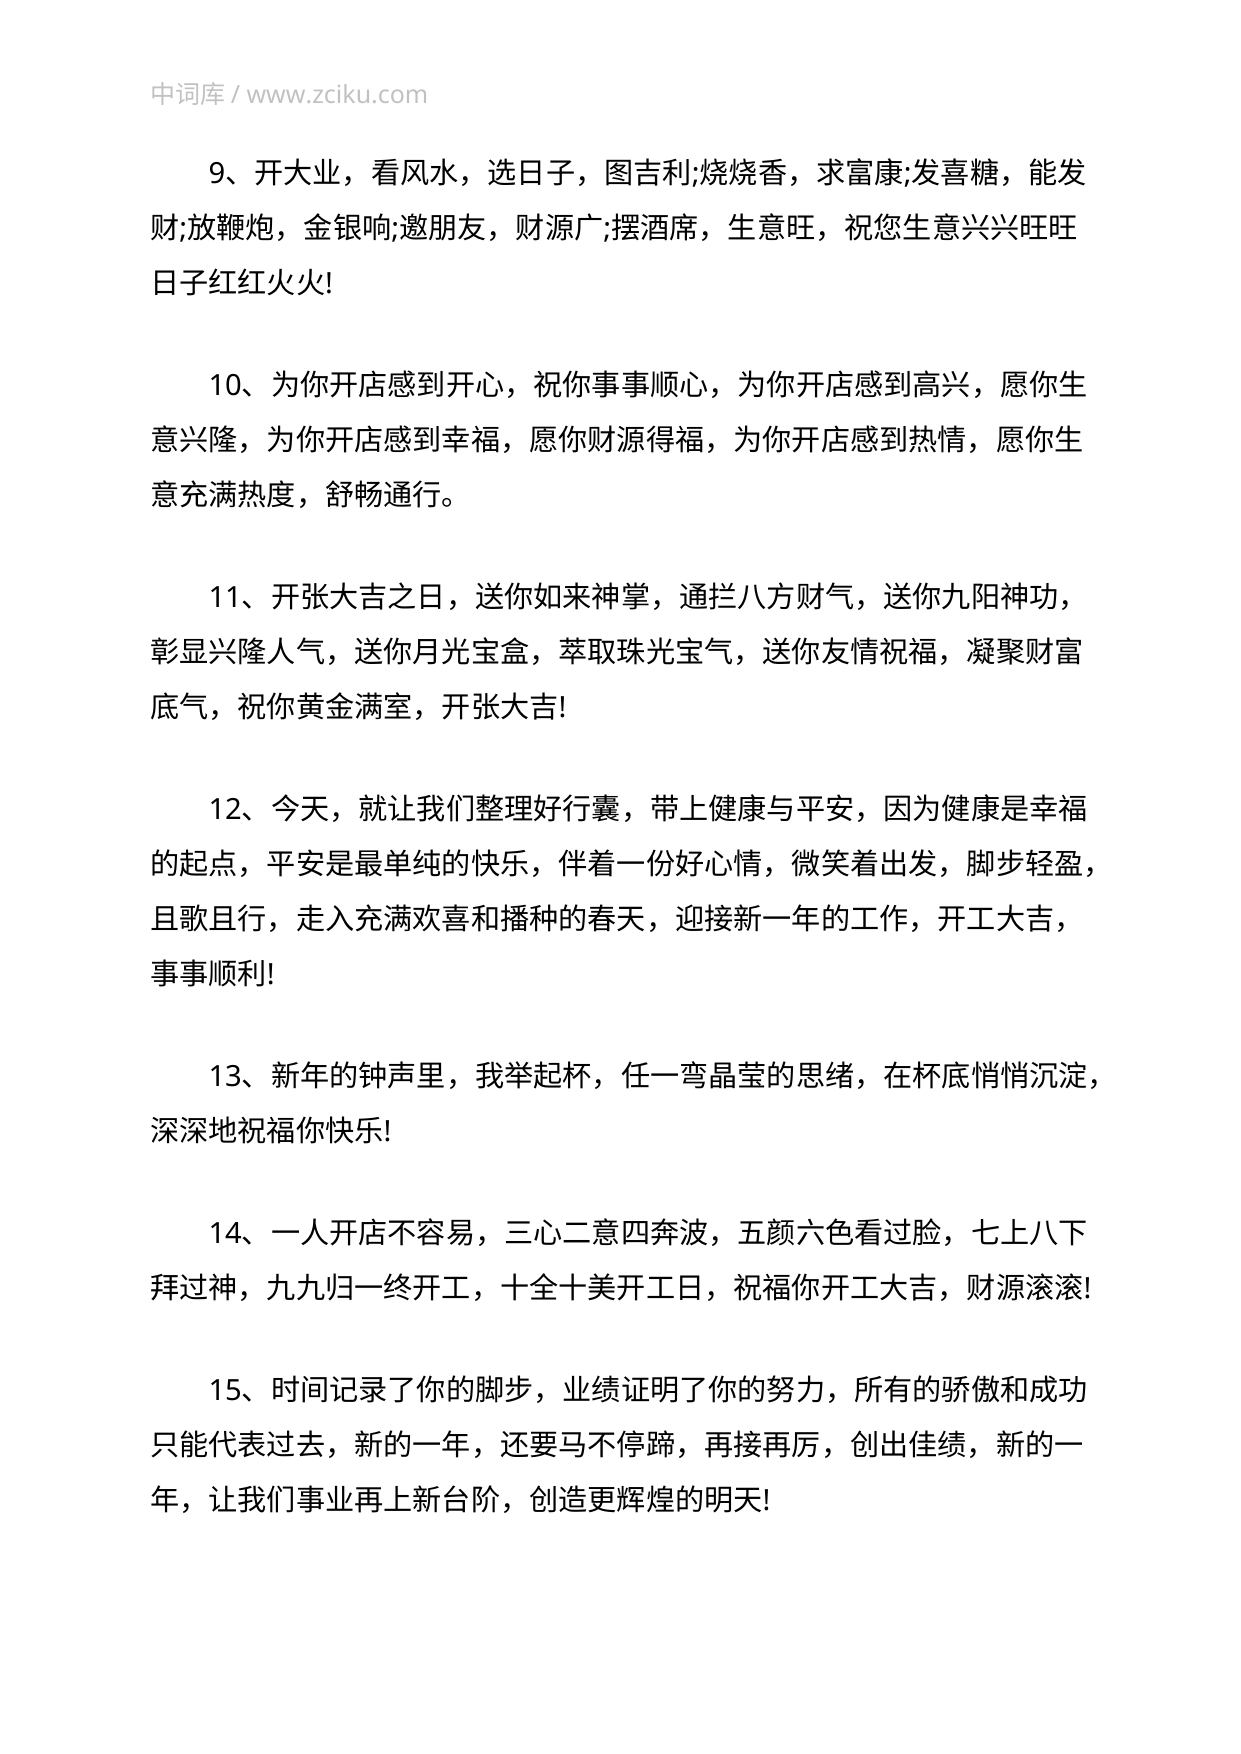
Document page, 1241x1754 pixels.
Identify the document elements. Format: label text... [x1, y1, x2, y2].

text 9、开大业，看风水，选日子，图吉利;烧烧香，求富康;发喜糖，能发财;放鞭炮，金银响;邀朋友，财源广;摆酒席，生意旺，祝您生意兴兴旺旺日子红红火火! [150, 150, 1090, 302]
text 15、时间记录了你的脚步，业绩证明了你的努力，所有的骄傲和成功只能代表过去，新的一年，还要马不停蹄，再接再厉，创出佳绩，新的一年，让我们事业再上新台阶，创造更辉煌的明天! [150, 1366, 1090, 1518]
text 14、一人开店不容易，三心二意四奔波，五颜六色看过脸，七上八下拜过神，九九归一终开工，十全十美开工日，祝福你开工大吉，财源滚滚! [150, 1209, 1090, 1307]
text 11、开张大吉之日，送你如来神掌，通拦八方财气，送你九阳神功，彰显兴隆人气，送你月光宝盒，萃取珠光宝气，送你友情祝福，凝聚财富底气，祝你黄金满室，开张大吉! [150, 574, 1090, 726]
text 10、为你开店感到开心，祝你事事顺心，为你开店感到高兴，愿你生意兴隆，为你开店感到幸福，愿你财源得福，为你开店感到热情，愿你生意充满热度，舒畅通行。 [150, 362, 1090, 514]
text 13、新年的钟声里，我举起杯，任一弯晶莹的思绪，在杯底悄悄沉淀，深深地祝福你快乐! [150, 1052, 1090, 1150]
text 12、今天，就让我们整理好行囊，带上健康与平安，因为健康是幸福的起点，平安是最单纯的快乐，伴着一份好心情，微笑着出发，脚步轻盈，且歌且行，走入充满欢喜和播种的春天，迎接新一年的工作，开工大吉，事事顺利! [150, 786, 1090, 993]
